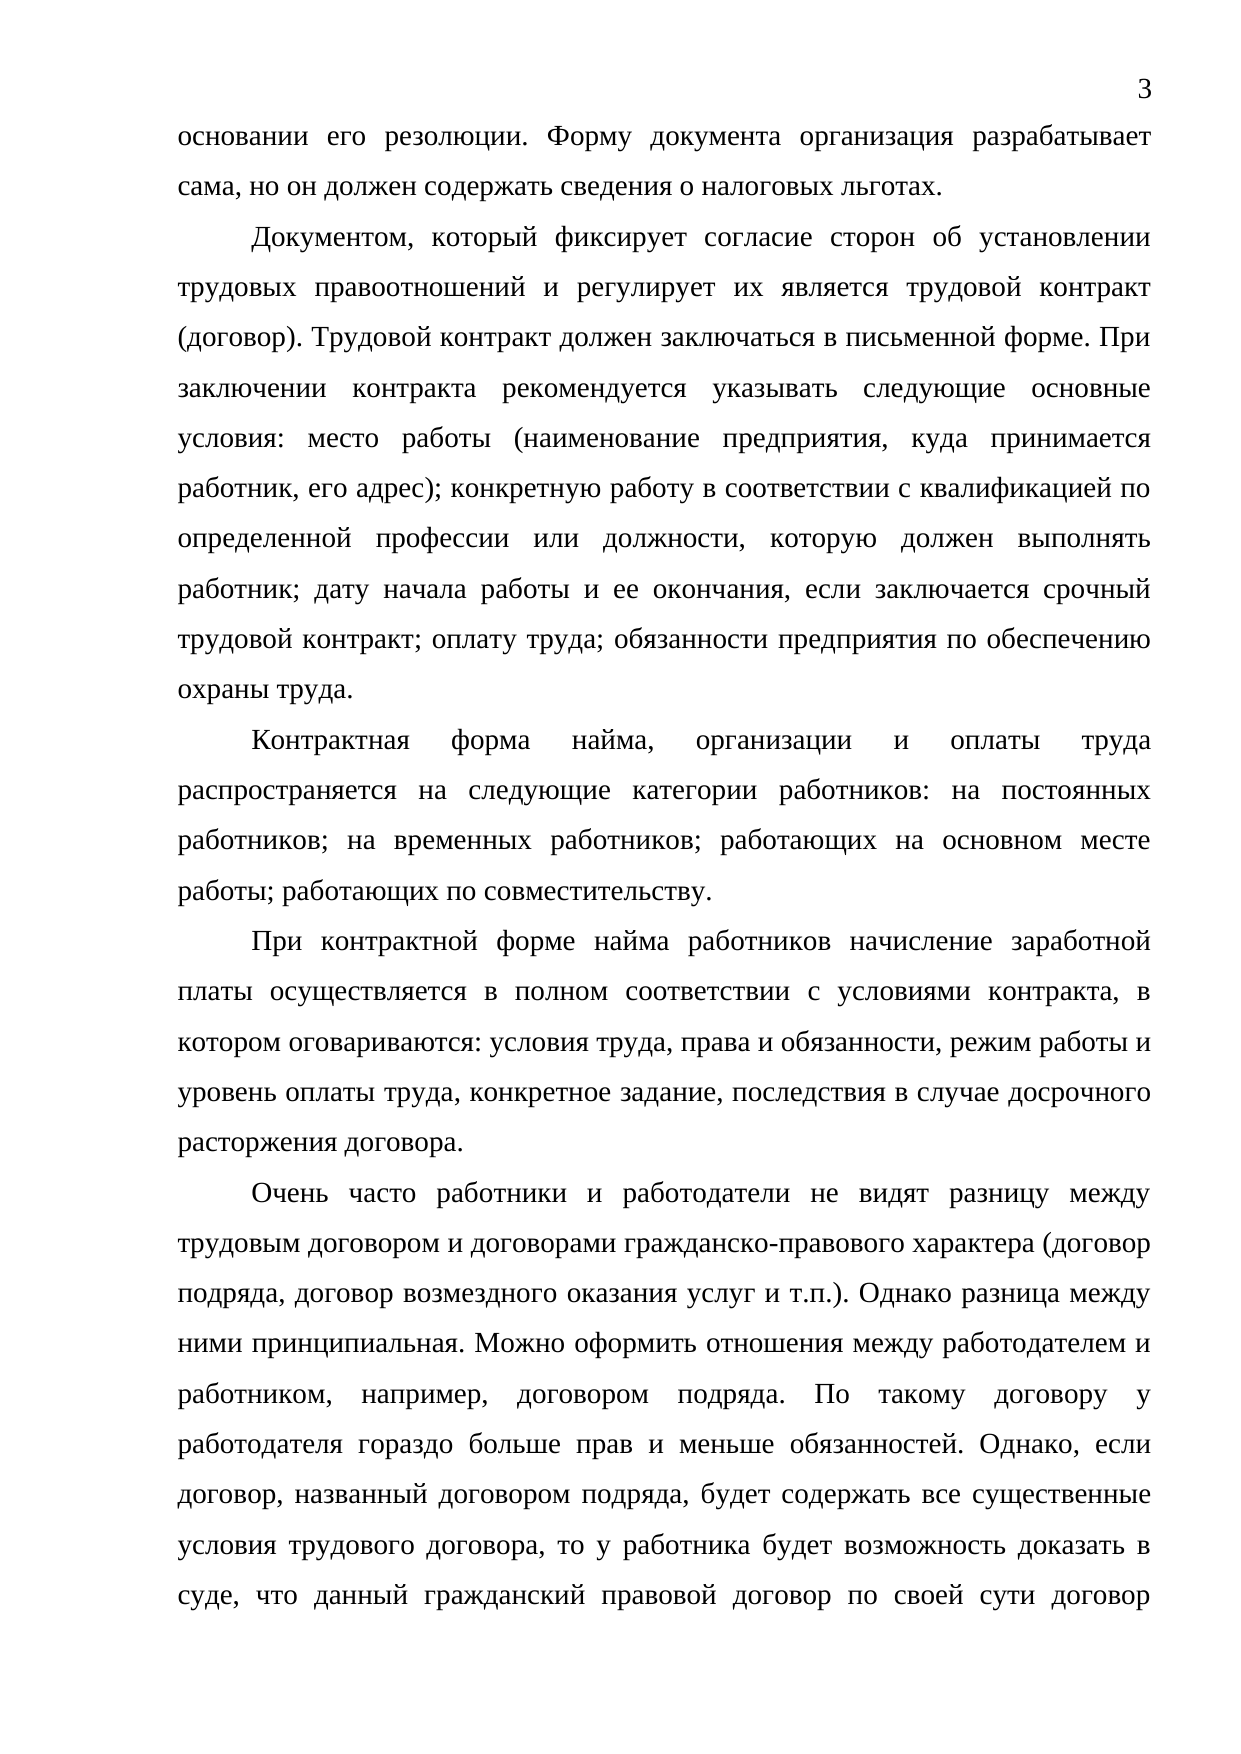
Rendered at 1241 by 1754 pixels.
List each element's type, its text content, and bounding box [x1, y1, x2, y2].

text Контрактная форма найма, организации и оплаты труда распространяется на следующие категории работников: на постоянных работников; на временных работников; работающих на основном месте работы; работающих по совместительству. [177, 722, 1152, 906]
text При контрактной форме найма работников начисление заработной платы осуществляется в полном соответствии с условиями контракта, в котором оговариваются: условия труда, права и обязанности, режим работы и уровень оплаты труда, конкретное задание, последствия в случае досрочного расторжения договора. [177, 923, 1152, 1158]
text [177, 1175, 1152, 1611]
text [177, 118, 1152, 202]
text Документом, который фиксирует согласие сторон об установлении трудовых правоотношений и регулирует их является трудовой контракт (договор). Трудовой контракт должен заключаться в письменной форме. При заключении контракта рекомендуется указывать следующие основные условия: место работы (наименование предприятия, куда принимается работник, его адрес); конкретную работу в соответствии с квалификацией по определенной профессии или должности, которую должен выполнять работник; дату начала работы и ее окончания, если заключается срочный трудовой контракт; оплату труда; обязанности предприятия по обеспечению охраны труда. [177, 219, 1152, 705]
